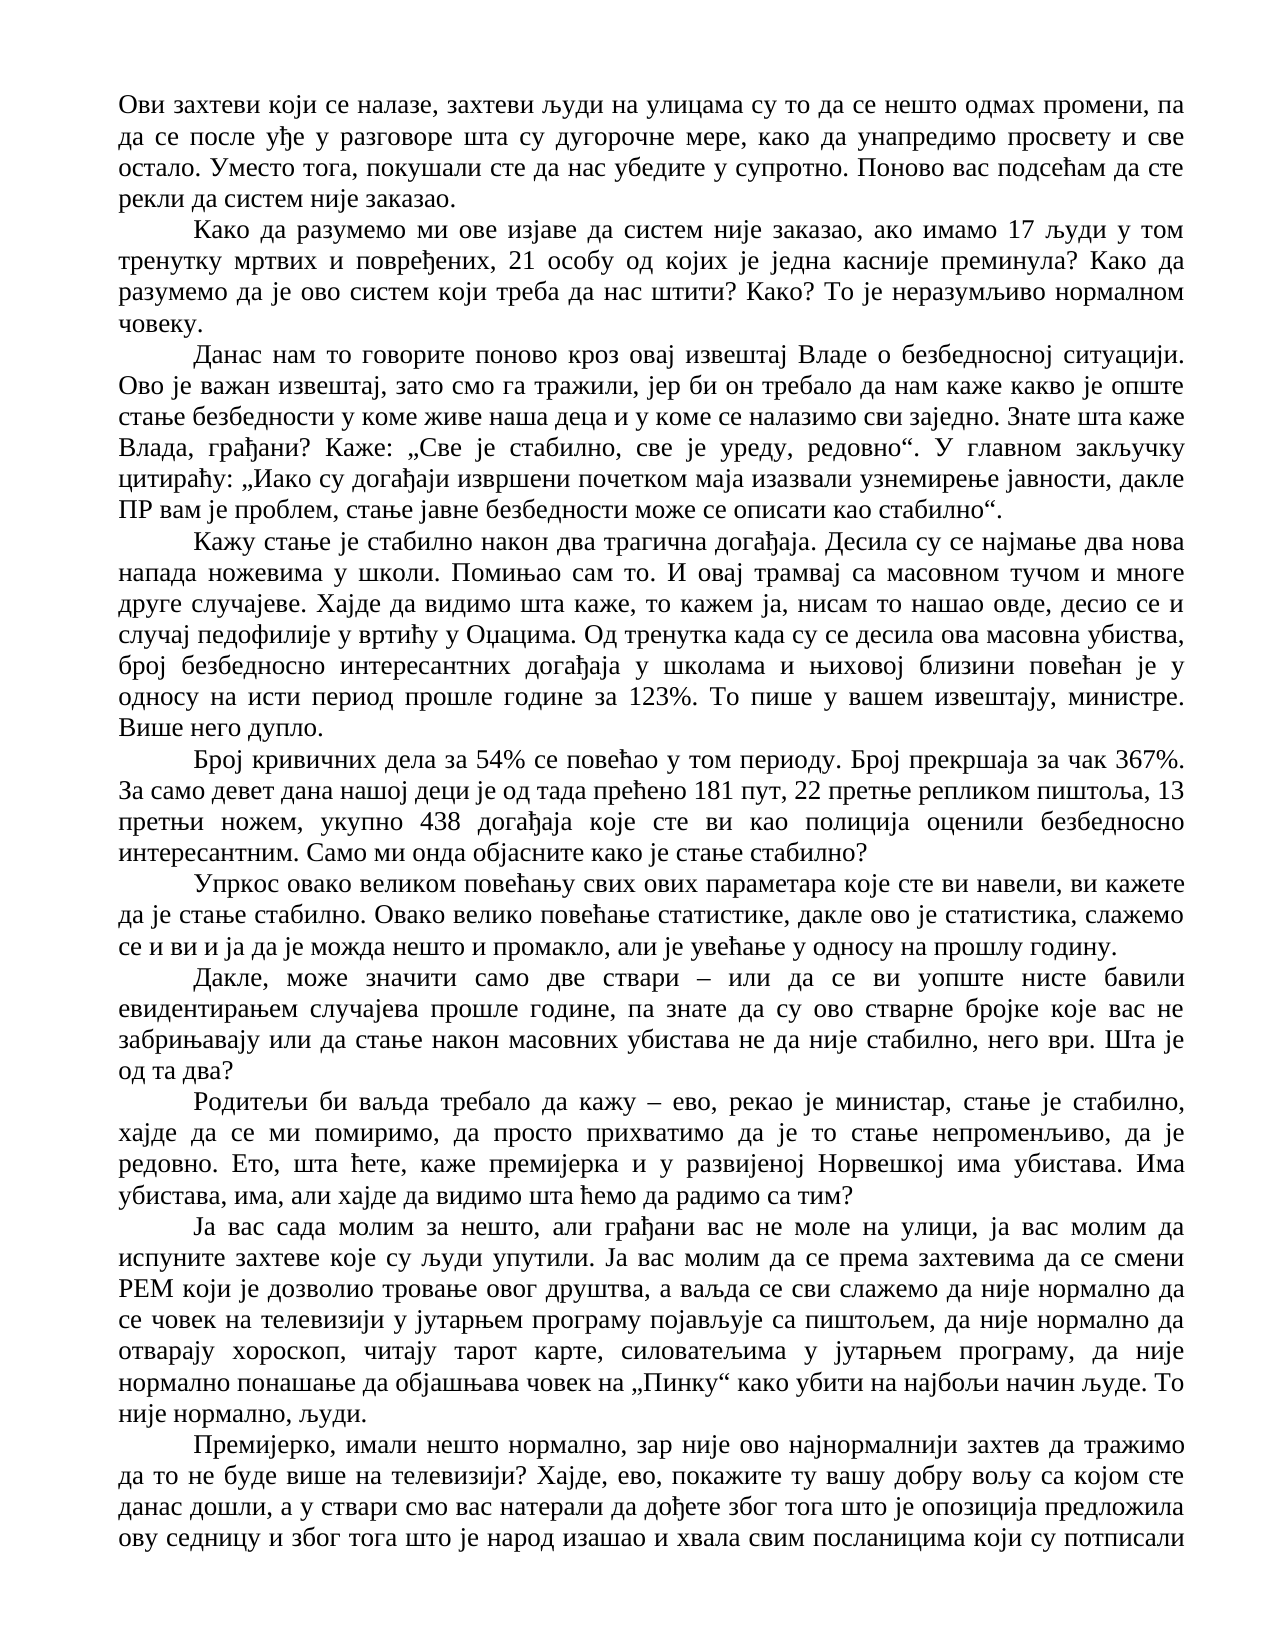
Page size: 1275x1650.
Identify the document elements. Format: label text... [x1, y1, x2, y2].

text Упркос овако великом повећању свих ових параметара које сте ви навели, ви кажете да је стање стабилно. Овако велико повећање статистике, дакле ово је статистика, слажемо се и ви и ја да је можда нешто и промакло, али је увећање у односу на прошлу годину. [118, 867, 1186, 961]
text Број кривичних дела за 54% се повећао у том периоду. Број прекршаја за чак 367%. За само девет дана нашој деци је од тада прећено 181 пут, 22 претње репликом пиштоља, 13 претњи ножем, укупно 438 догађаја које сте ви као полиција оценили безбедносно интересантним. Само ми онда објасните како је стање стабилно? [118, 743, 1186, 867]
text Како да разумемо ми ове изјаве да систем није заказао, ако имамо 17 људи у том тренутку мртвих и повређених, 21 особу од којих је једна касније преминула? Како да разумемо да је ово систем који треба да нас штити? Како? То је неразумљиво нормалном човеку. [118, 213, 1186, 338]
text Дакле, може значити само две ствари – или да се ви уопште нисте бавили евидентирањем случајева прошле године, па знате да су ово стварне бројке које вас не забрињавају или да стање након масовних убистава не да није стабилно, него ври. Шта је од та два? [118, 961, 1186, 1085]
text Кажу стање је стабилно након два трагична догађаја. Десила су се најмање два нова напада ножевима у школи. Помињао сам то. И овај трамвај са масовном тучом и многе друге случајеве. Хајде да видимо шта каже, то кажем ја, нисам то нашао овде, десио се и случај педофилије у вртићу у Оџацима. Од тренутка када су се десила ова масовна убиства, број безбедносно интересантних догађаја у школама и њиховој близини повећан је у односу на исти период прошле године за 123%. То пише у вашем извештају, министре. Више него дупло. [118, 525, 1186, 743]
text Ја вас сада молим за нешто, али грађани вас не моле на улици, ја вас молим да испуните захтеве које су људи упутили. Ја вас молим да се према захтевима да се смени РЕМ који је дозволио тровање овог друштва, а ваљда се сви слажемо да није нормално да се човек на телевизији у јутарњем програму појављује са пиштољем, да није нормално да отварају хороскоп, читају тарот карте, силоватељима у јутарњем програму, да није нормално понашање да објашњава човек на „Пинку“ како убити на најбољи начин људе. То није нормално, људи. [118, 1210, 1186, 1428]
text Родитељи би ваљда требало да кажу – ево, рекао је министар, стање је стабилно, хајде да се ми помиримо, да просто прихватимо да је то стање непроменљиво, да је редовно. Ето, шта ћете, каже премијерка и у развијеној Норвешкој има убистава. Има убистава, има, али хајде да видимо шта ћемо да радимо са тим? [118, 1085, 1186, 1210]
text Данас нам то говорите поново кроз овај извештај Владе о безбедносној ситуацији. Ово је важан извештај, зато смо га тражили, јер би он требало да нам каже какво је опште стање безбедности у коме живе наша деца и у коме се налазимо сви заједно. Знате шта каже Влада, грађани? Каже: „Све је стабилно, све је уреду, редовно“. У главном закључку цитираћу: „Иако су догађаји извршени почетком маја изазвали узнемирење јавности, дакле ПР вам је проблем, стање јавне безбедности може се описати као стабилно“. [118, 338, 1186, 525]
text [118, 1428, 1186, 1552]
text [118, 89, 1186, 213]
